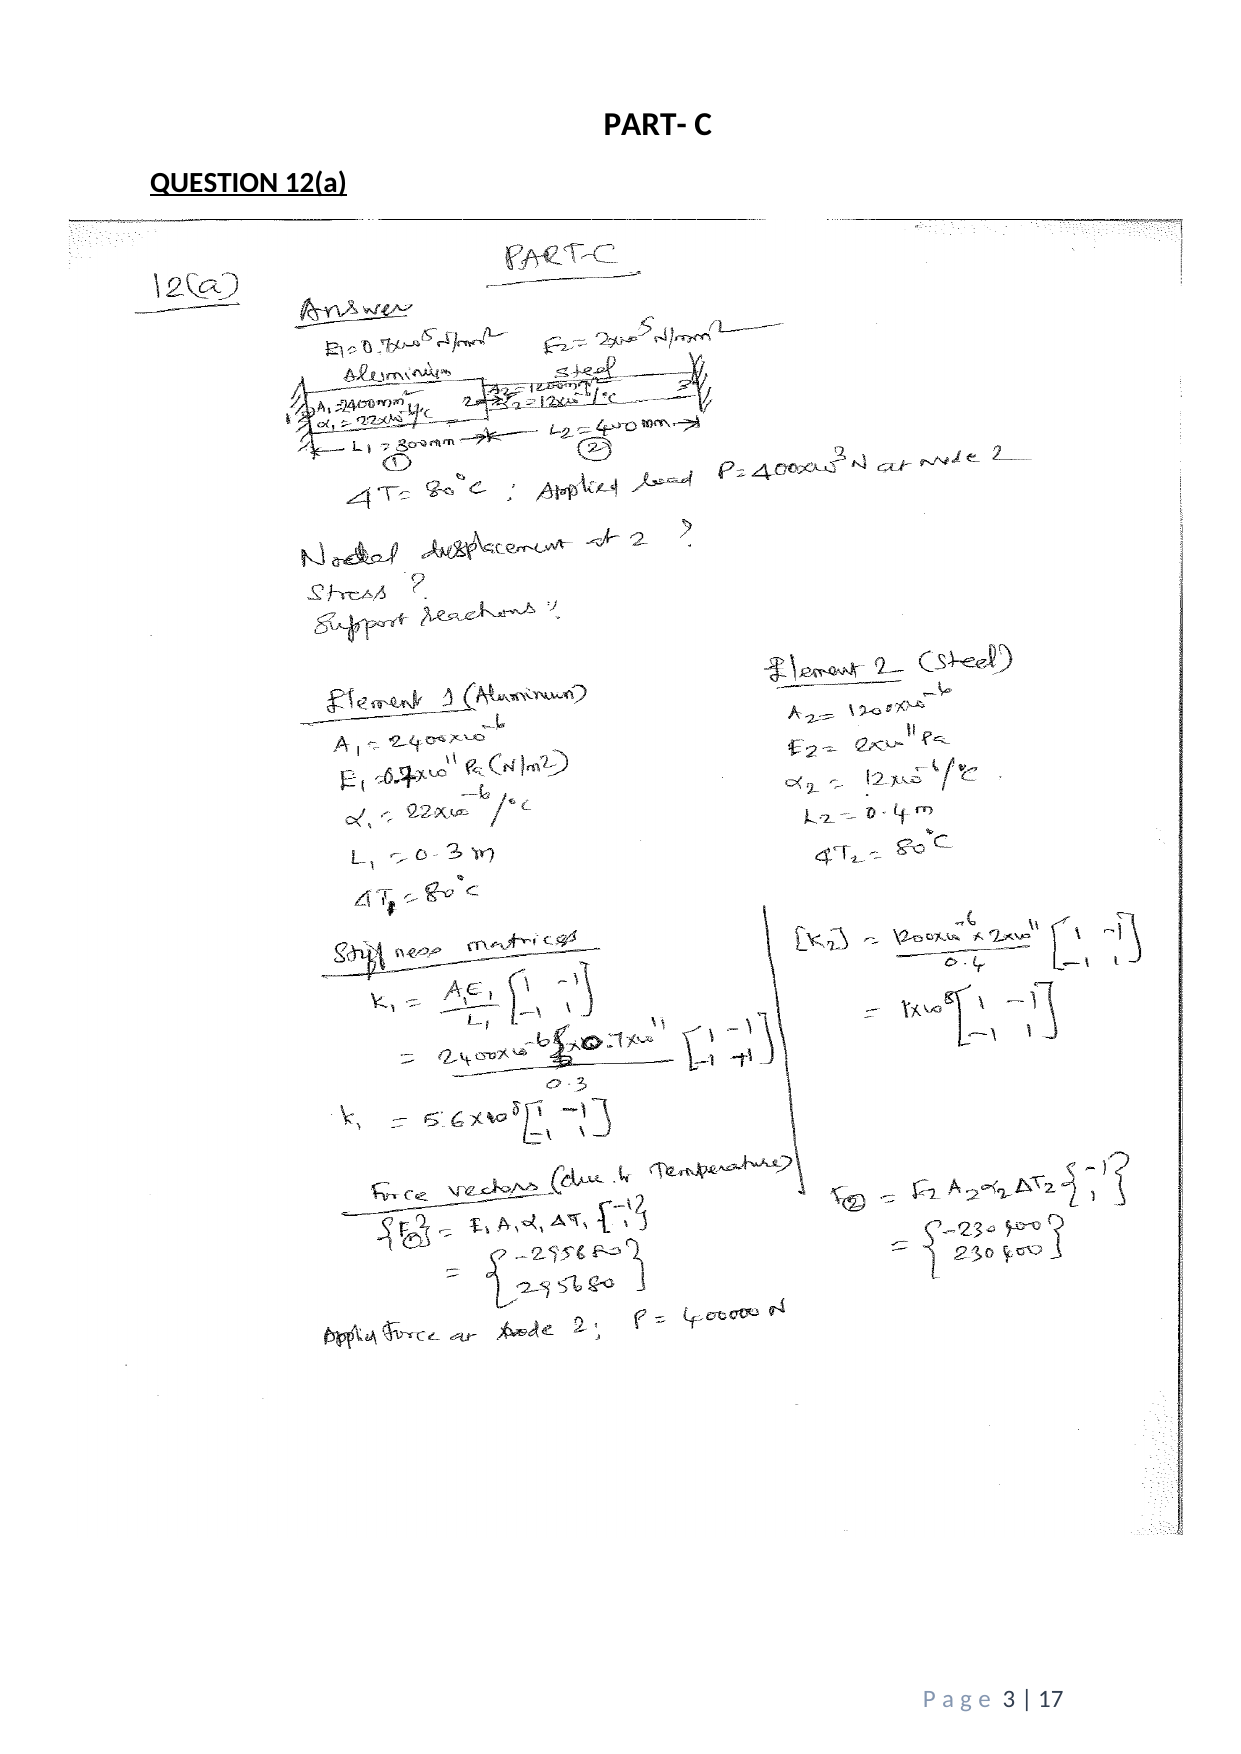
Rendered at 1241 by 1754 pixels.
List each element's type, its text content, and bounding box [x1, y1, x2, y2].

list PART- C [225, 103, 1090, 144]
text QUESTION 12(a) [150, 164, 1090, 200]
